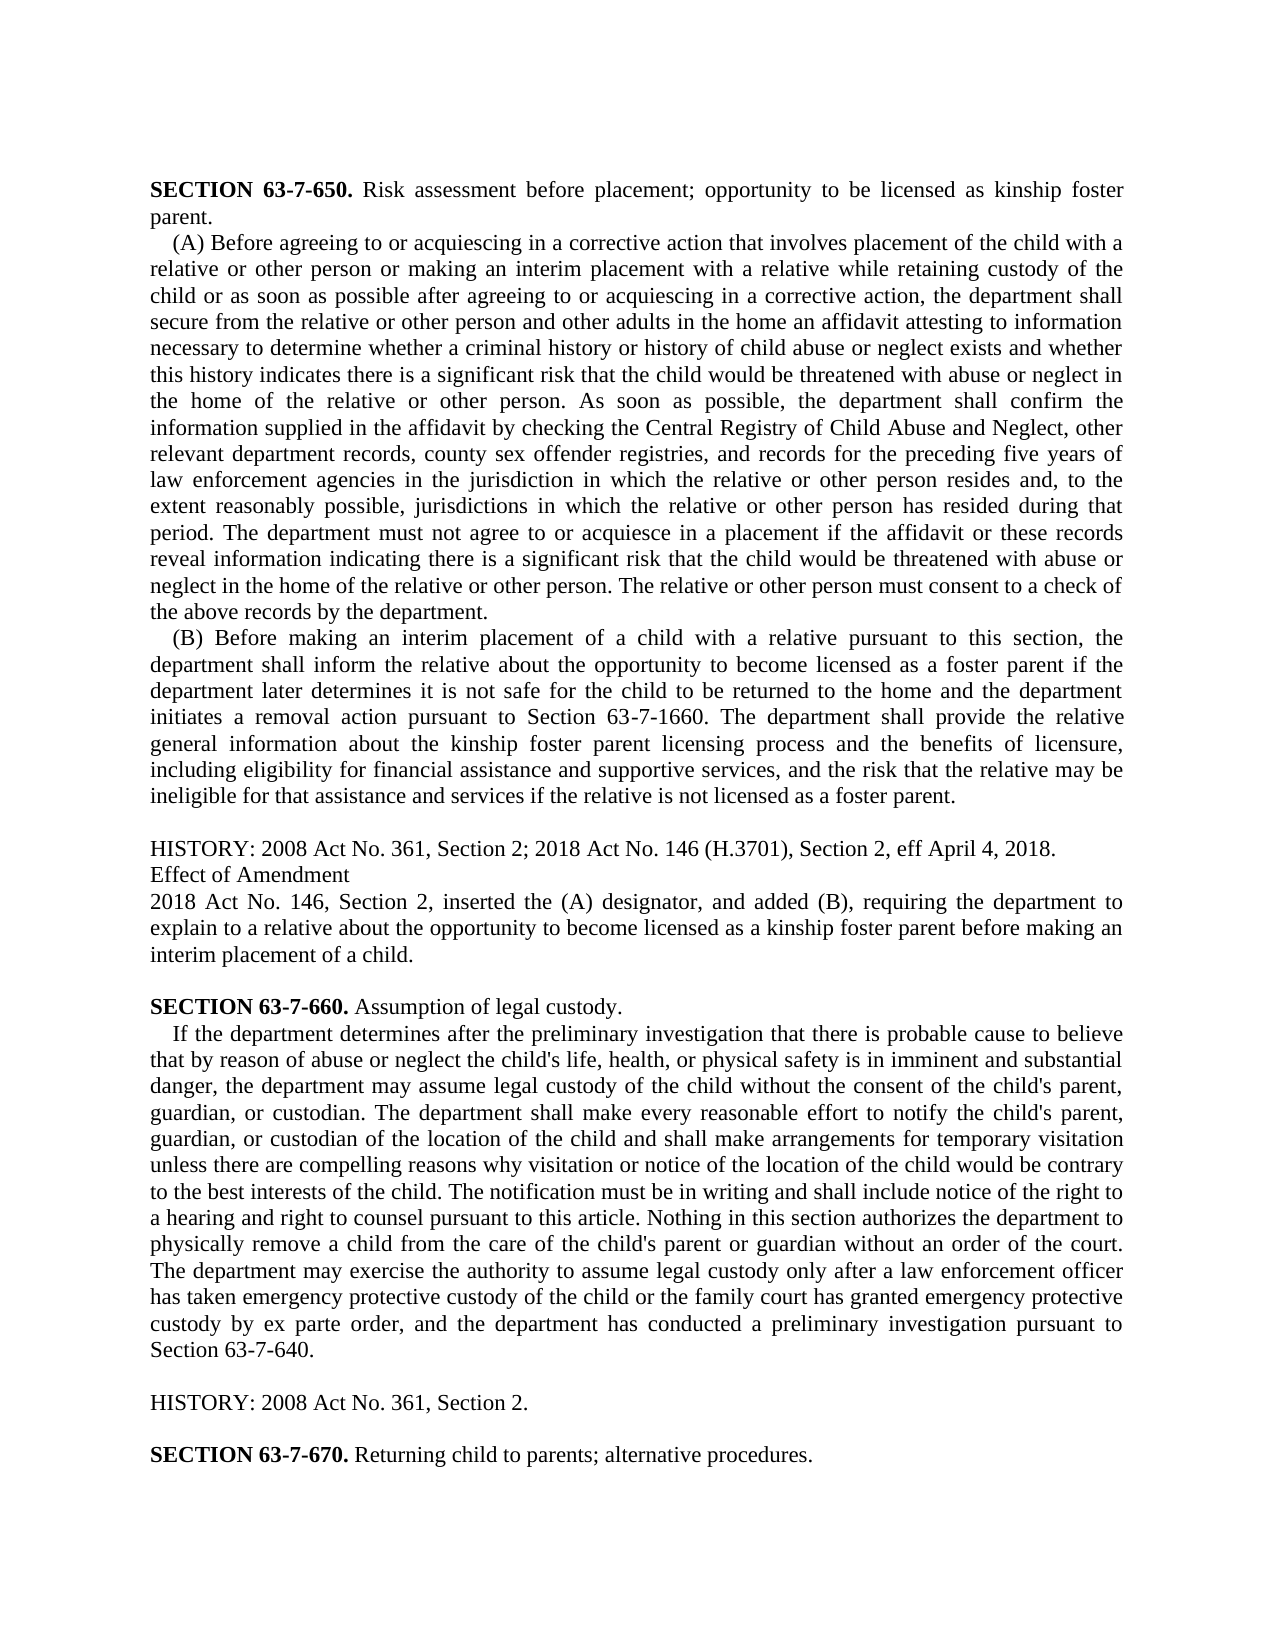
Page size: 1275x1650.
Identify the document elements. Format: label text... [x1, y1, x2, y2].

text SECTION 63-7-670. Returning child to parents; alternative procedures. [150, 1441, 1125, 1468]
text If the department determines after the preliminary investigation that there is probable cause to believe that by reason of abuse or neglect the child's life, health, or physical safety is in imminent and substantial danger, the department may assume legal custody of the child without the consent of the child's parent, guardian, or custodian. The department shall make every reasonable effort to notify the child's parent, guardian, or custodian of the location of the child and shall make arrangements for temporary visitation unless there are compelling reasons why visitation or notice of the location of the child would be contrary to the best interests of the child. The notification must be in writing and shall include notice of the right to a hearing and right to counsel pursuant to this article. Nothing in this section authorizes the department to physically remove a child from the care of the child's parent or guardian without an order of the court. The department may exercise the authority to assume legal custody only after a law enforcement officer has taken emergency protective custody of the child or the family court has granted emergency protective custody by ex parte order, and the department has conducted a preliminary investigation pursuant to Section 63-7-640. [150, 1020, 1125, 1362]
text SECTION 63-7-660. Assumption of legal custody. [150, 993, 1125, 1020]
text Effect of Amendment [150, 862, 1125, 888]
text SECTION 63-7-650. Risk assessment before placement; opportunity to be licensed as kinship foster parent. [150, 176, 1125, 229]
text (B) Before making an interim placement of a child with a relative pursuant to this section, the department shall inform the relative about the opportunity to become licensed as a foster parent if the department later determines it is not safe for the child to be returned to the home and the department initiates a removal action pursuant to Section 63-7-1660. The department shall provide the relative general information about the kinship foster parent licensing process and the benefits of licensure, including eligibility for financial assistance and supportive services, and the risk that the relative may be ineligible for that assistance and services if the relative is not licensed as a foster parent. [150, 624, 1125, 809]
text HISTORY: 2008 Act No. 361, Section 2. [150, 1389, 1125, 1415]
text (A) Before agreeing to or acquiescing in a corrective action that involves placement of the child with a relative or other person or making an interim placement with a relative while retaining custody of the child or as soon as possible after agreeing to or acquiescing in a corrective action, the department shall secure from the relative or other person and other adults in the home an affidavit attesting to information necessary to determine whether a criminal history or history of child abuse or neglect exists and whether this history indicates there is a significant risk that the child would be threatened with abuse or neglect in the home of the relative or other person. As soon as possible, the department shall confirm the information supplied in the affidavit by checking the Central Registry of Child Abuse and Neglect, other relevant department records, county sex offender registries, and records for the preceding five years of law enforcement agencies in the jurisdiction in which the relative or other person resides and, to the extent reasonably possible, jurisdictions in which the relative or other person has resided during that period. The department must not agree to or acquiesce in a placement if the affidavit or these records reveal information indicating there is a significant risk that the child would be threatened with abuse or neglect in the home of the relative or other person. The relative or other person must consent to a check of the above records by the department. [150, 229, 1125, 624]
text 2018 Act No. 146, Section 2, inserted the (A) designator, and added (B), requiring the department to explain to a relative about the opportunity to become licensed as a kinship foster parent before making an interim placement of a child. [150, 888, 1125, 967]
text HISTORY: 2008 Act No. 361, Section 2; 2018 Act No. 146 (H.3701), Section 2, eff April 4, 2018. [150, 835, 1125, 862]
